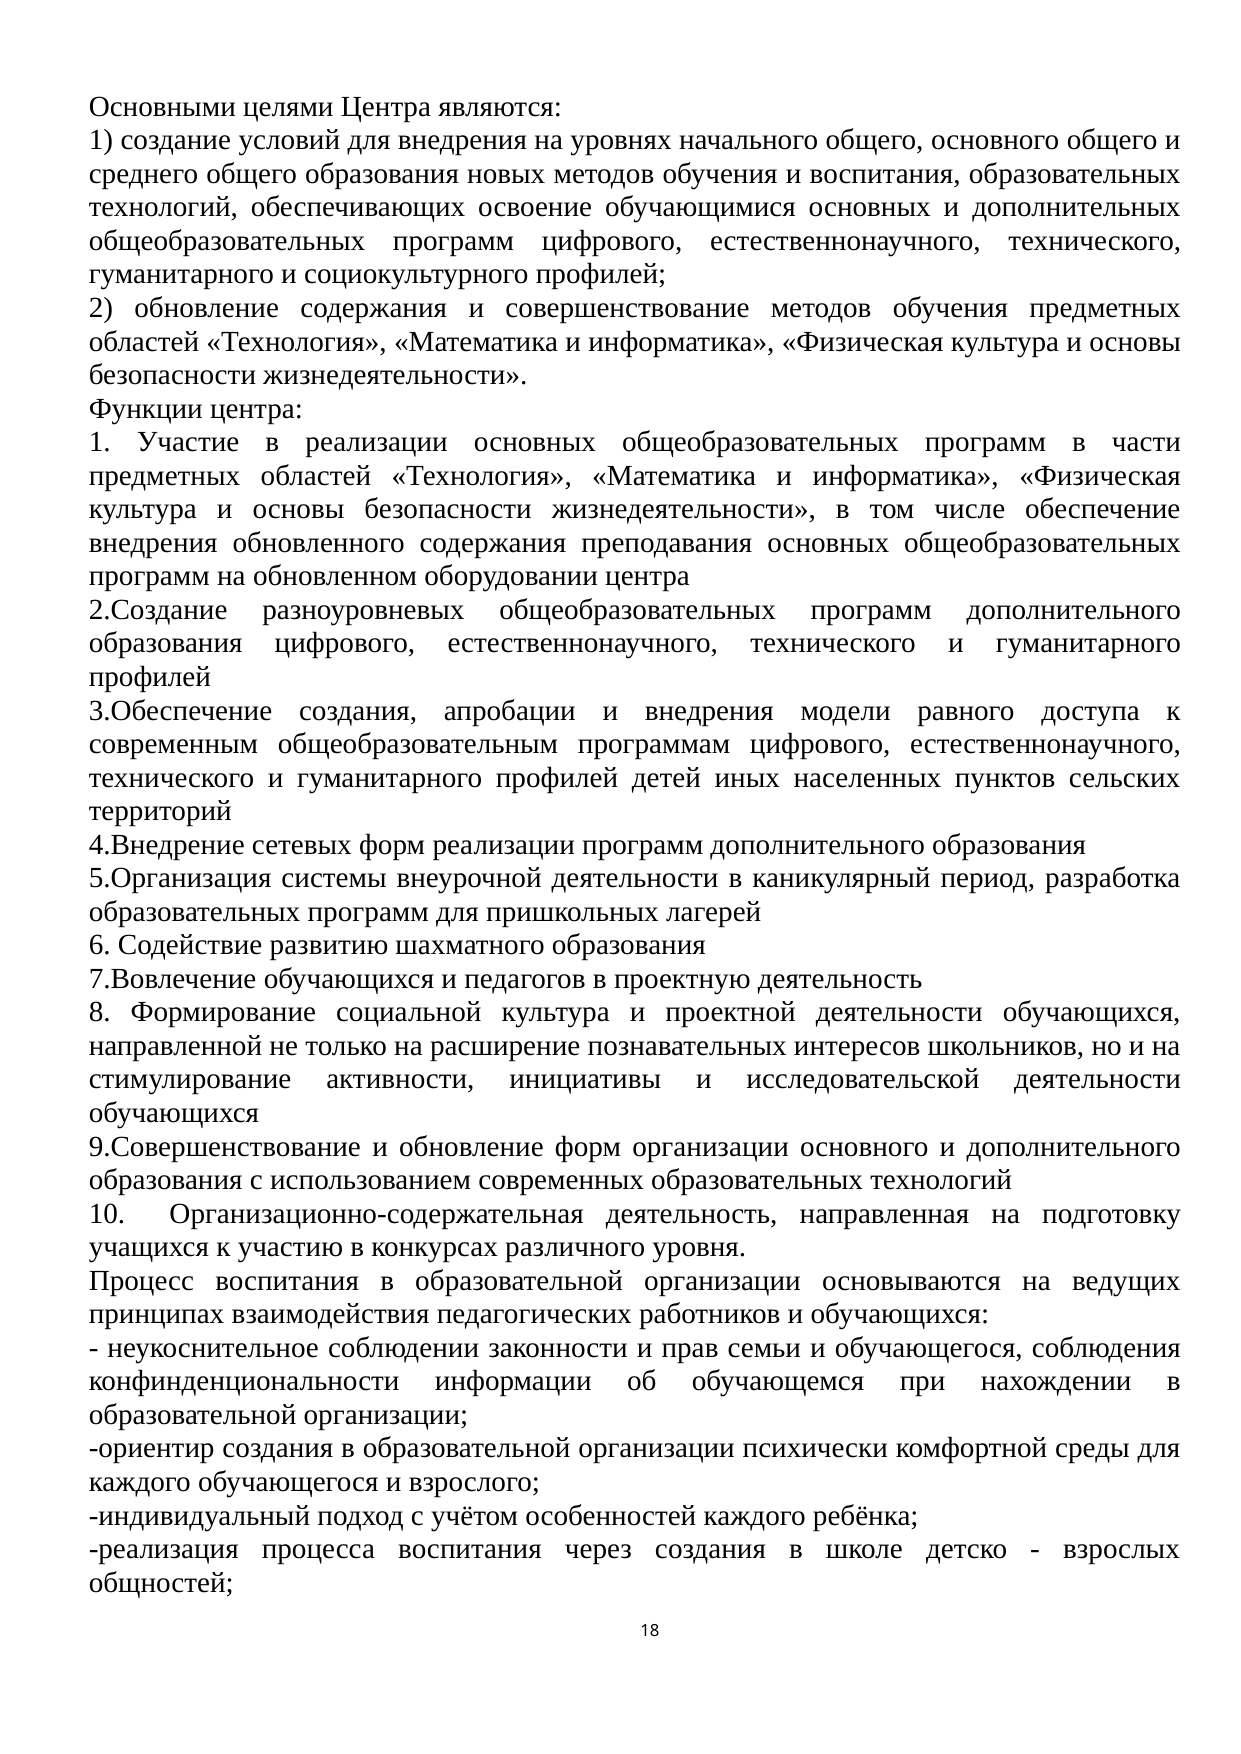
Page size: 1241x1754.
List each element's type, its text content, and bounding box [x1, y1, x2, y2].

text Основными целями Центра являются: [88, 89, 1182, 122]
text 4.Внедрение сетевых форм реализации программ дополнительного образования [88, 827, 1182, 860]
text 7.Вовлечение обучающихся и педагогов в проектную деятельность [88, 961, 1182, 994]
text 1) создание условий для внедрения на уровнях начального общего, основного общего и среднего общего образования новых методов обучения и воспитания, образовательных технологий, обеспечивающих освоение обучающимися основных и дополнительных общеобразовательных программ цифрового, естественнонаучного, технического, гуманитарного и социокультурного профилей; [88, 122, 1182, 290]
text 3.Обеспечение создания, апробации и внедрения модели равного доступа к современным общеобразовательным программам цифрового, естественнонаучного, технического и гуманитарного профилей детей иных населенных пунктов сельских территорий [88, 693, 1182, 827]
text - неукоснительное соблюдении законности и прав семьи и обучающегося, соблюдения конфинденциональности информации об обучающемся при нахождении в образовательной организации; [88, 1330, 1182, 1431]
text 2.Создание разноуровневых общеобразовательных программ дополнительного образования цифрового, естественнонаучного, технического и гуманитарного профилей [88, 592, 1182, 693]
text 5.Организация системы внеурочной деятельности в каникулярный период, разработка образовательных программ для пришкольных лагерей [88, 860, 1182, 927]
text -реализация процесса воспитания через создания в школе детско - взрослых общностей; [88, 1531, 1182, 1598]
text -ориентир создания в образовательной организации психически комфортной среды для каждого обучающегося и взрослого; [88, 1431, 1182, 1498]
text Процесс воспитания в образовательной организации основываются на ведущих принципах взаимодействия педагогических работников и обучающихся: [88, 1263, 1182, 1330]
text 6. Содействие развитию шахматного образования [88, 927, 1182, 961]
text 2) обновление содержания и совершенствование методов обучения предметных областей «Технология», «Математика и информатика», «Физическая культура и основы безопасности жизнедеятельности». [88, 290, 1182, 391]
text 8. Формирование социальной культура и проектной деятельности обучающихся, направленной не только на расширение познавательных интересов школьников, но и на стимулирование активности, инициативы и исследовательской деятельности обучающихся [88, 994, 1182, 1129]
text 9.Совершенствование и обновление форм организации основного и дополнительного образования с использованием современных образовательных технологий [88, 1129, 1182, 1196]
text Функции центра: [88, 391, 1182, 424]
text 1. Участие в реализации основных общеобразовательных программ в части предметных областей «Технология», «Математика и информатика», «Физическая культура и основы безопасности жизнедеятельности», в том числе обеспечение внедрения обновленного содержания преподавания основных общеобразовательных программ на обновленном оборудовании центра [88, 424, 1182, 592]
text 10. Организационно-содержательная деятельность, направленная на подготовку учащихся к участию в конкурсах различного уровня. [88, 1196, 1182, 1263]
text -индивидуальный подход с учётом особенностей каждого ребёнка; [88, 1498, 1182, 1531]
